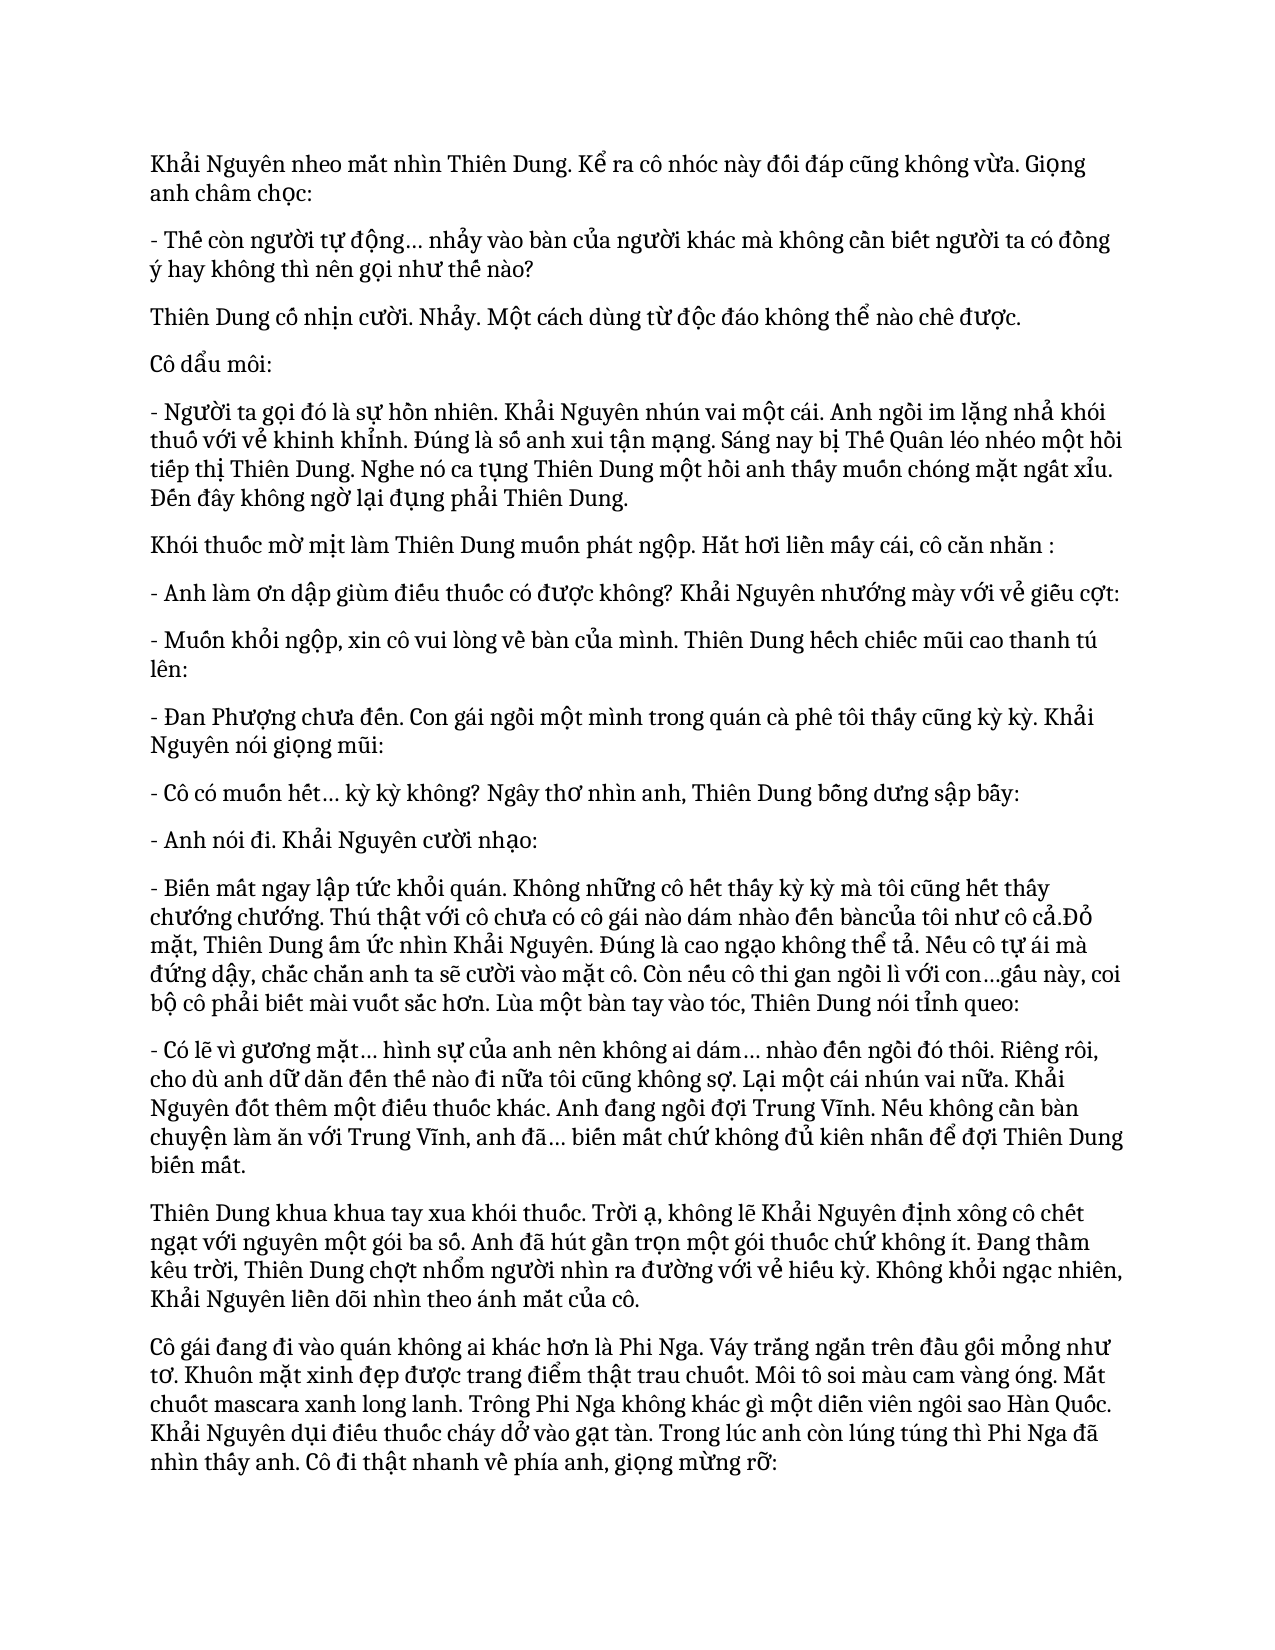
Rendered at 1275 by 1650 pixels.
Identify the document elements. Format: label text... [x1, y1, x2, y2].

text - Người ta gọi đó là sự hồn nhiên. Khải Nguyên nhún vai một cái. Anh ngồi im lặng nhả khói thuố với vẻ khinh khỉnh. Đúng là số anh xui tận mạng. Sáng nay bị Thế Quân léo nhéo một hồi tiếp thị Thiên Dung. Nghe nó ca tụng Thiên Dung một hồi anh thấy muốn chóng mặt ngất xỉu. Đến đây không ngờ lại đụng phải Thiên Dung. [150, 397, 1125, 512]
text - Cô có muốn hết… kỳ kỳ không? Ngây thơ nhìn anh, Thiên Dung bỗng dưng sập bẫy: [150, 779, 1125, 807]
text - Anh nói đi. Khải Nguyên cười nhạo: [150, 826, 1125, 855]
text - Muốn khỏi ngộp, xin cô vui lòng về bàn của mình. Thiên Dung hếch chiếc mũi cao thanh tú lên: [150, 626, 1125, 684]
text Cô gái đang đi vào quán không ai khác hơn là Phi Nga. Váy trắng ngắn trên đầu gối mỏng như tơ. Khuôn mặt xinh đẹp được trang điểm thật trau chuốt. Môi tô soi màu cam vàng óng. Mắt chuốt mascara xanh long lanh. Trông Phi Nga không khác gì một diễn viên ngôi sao Hàn Quốc. Khải Nguyên dụi điếu thuốc cháy dở vào gạt tàn. Trong lúc anh còn lúng túng thì Phi Nga đã nhìn thấy anh. Cô đi thật nhanh về phía anh, giọng mừng rỡ: [150, 1332, 1125, 1476]
text Cô dẩu môi: [150, 350, 1125, 379]
text Khói thuốc mờ mịt làm Thiên Dung muốn phát ngộp. Hắt hơi liền mấy cái, cô cằn nhằn : [150, 531, 1125, 560]
text - Thế còn người tự động… nhảy vào bàn của người khác mà không cần biết người ta có đồng ý hay không thì nên gọi như thế nào? [150, 226, 1125, 284]
text Khải Nguyên nheo mắt nhìn Thiên Dung. Kể ra cô nhóc này đối đáp cũng không vừa. Giọng anh châm chọc: [150, 150, 1125, 207]
text - Có lẽ vì gương mặt… hình sự của anh nên không ai dám… nhào đến ngồi đó thôi. Riêng rôi, cho dù anh dữ dằn đến thế nào đi nữa tôi cũng không sợ. Lại một cái nhún vai nữa. Khải Nguyên đốt thêm một điếu thuốc khác. Anh đang ngồi đợi Trung Vĩnh. Nếu không cần bàn chuyện làm ăn với Trung Vĩnh, anh đã… biến mất chứ không đủ kiên nhẫn để đợi Thiên Dung biến mất. [150, 1036, 1125, 1180]
text Thiên Dung cố nhịn cười. Nhảy. Một cách dùng từ độc đáo không thể nào chê được. [150, 302, 1125, 331]
text - Anh làm ơn dập giùm điếu thuốc có được không? Khải Nguyên nhướng mày với vẻ giễu cợt: [150, 579, 1125, 607]
text - Biến mất ngay lập tức khỏi quán. Không những cô hết thấy kỳ kỳ mà tôi cũng hết thấy chướng chướng. Thú thật với cô chưa có cô gái nào dám nhào đến bàncủa tôi như cô cả.Đỏ mặt, Thiên Dung ấm ức nhìn Khải Nguyên. Đúng là cao ngạo không thể tả. Nếu cô tự ái mà đứng dậy, chắc chắn anh ta sẽ cười vào mặt cô. Còn nếu cô thi gan ngồi lì với con…gấu này, coi bộ cô phải biết mài vuốt sắc hơn. Lùa một bàn tay vào tóc, Thiên Dung nói tỉnh queo: [150, 874, 1125, 1017]
text - Đan Phượng chưa đến. Con gái ngồi một mình trong quán cà phê tôi thấy cũng kỳ kỳ. Khải Nguyên nói giọng mũi: [150, 702, 1125, 760]
text Thiên Dung khua khua tay xua khói thuốc. Trời ạ, không lẽ Khải Nguyên định xông cô chết ngạt với nguyên một gói ba số. Anh đã hút gần trọn một gói thuốc chứ không ít. Đang thầm kêu trời, Thiên Dung chợt nhổm người nhìn ra đường với vẻ hiếu kỳ. Không khỏi ngạc nhiên, Khải Nguyên liền dõi nhìn theo ánh mắt của cô. [150, 1199, 1125, 1314]
